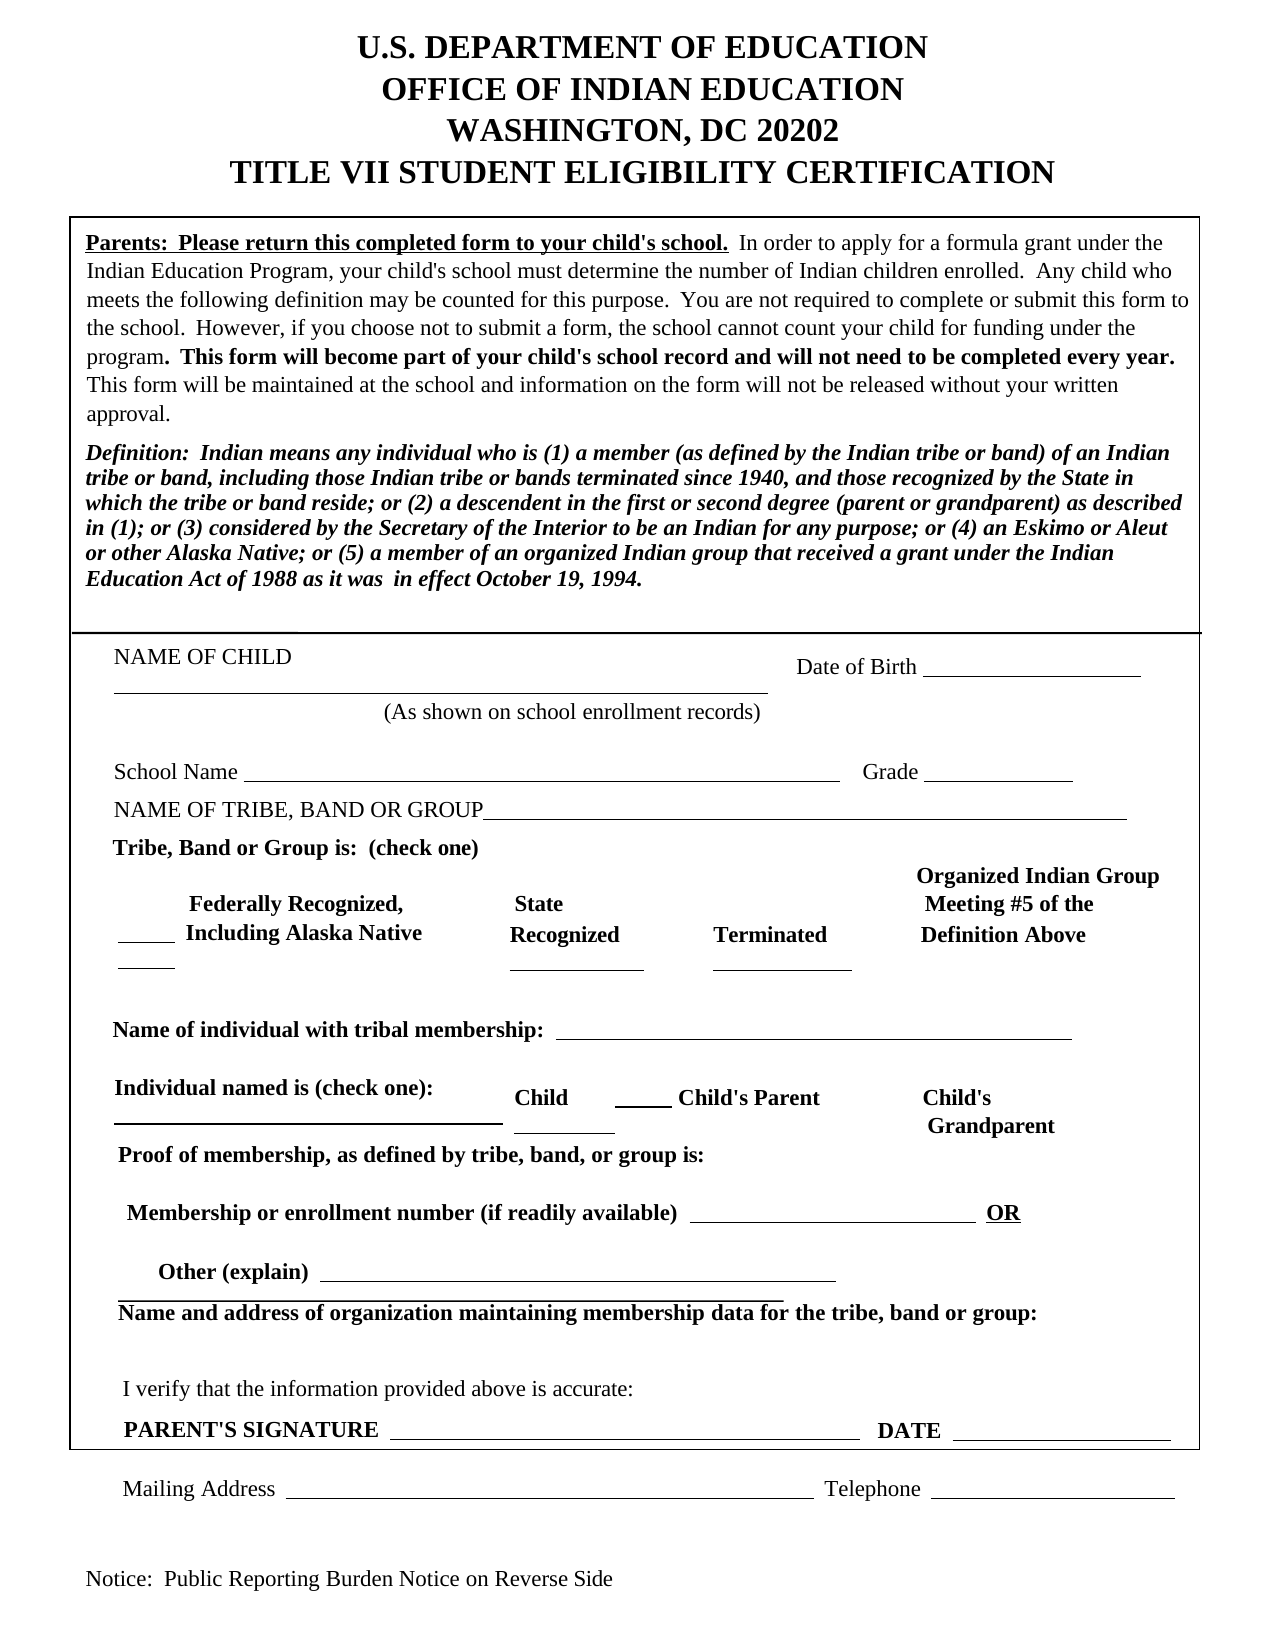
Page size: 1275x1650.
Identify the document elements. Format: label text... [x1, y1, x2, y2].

text NAME OF TRIBE, BAND OR GROUP [114, 796, 1231, 822]
text Mailing Address Telephone [122, 1475, 1231, 1502]
text Individual named is (check one): [114, 1074, 503, 1123]
text Name of individual with tribal membership: [112, 1016, 1231, 1042]
text Notice: Public Reporting Burden Notice on Reverse Side [85, 1564, 1231, 1591]
text Parents: Please return this completed form to your child's school. In order to apply for a formula grant under the Indian Education Program, your child's school must determine the number of Indian children enrolled. Any child who meets the following definition may be counted for this purpose. You are not required to complete or submit this form to the school. However, if you choose not to submit a form, the school cannot count your child for funding under the program. This form will become part of your child's school record and will not need to be completed every year. This form will be maintained at the school and information on the form will not be released without your written approval. [85, 229, 1194, 426]
text Date of Birth [796, 653, 1231, 679]
text Tribe, Band or Group is: (check one) [112, 834, 1231, 860]
text Other (explain) [158, 1258, 1231, 1284]
text WASHINGTON, DC 20202 [87, 111, 1198, 149]
text I verify that the information provided above is accurate: [122, 1375, 860, 1401]
text Membership or enrollment number (if readily available) OR [127, 1199, 1231, 1226]
text TITLE VII STUDENT ELIGIBILITY CERTIFICATION [87, 152, 1197, 191]
text Child's Grandparent [922, 1084, 1117, 1138]
text DATE [877, 1417, 1231, 1443]
text School Name Grade [114, 758, 1231, 784]
text Definition: Indian means any individual who is (1) a member (as defined by the Indian tribe or band) of an Indian tribe or band, including those Indian tribe or bands terminated since 1940, and those recognized by the State in which the tribe or band reside; or (2) a descendent in the first or second degree (parent or grandparent) as described in (1); or (3) considered by the Secretary of the Interior to be an Indian for any purpose; or (4) an Eskimo or Aleut or other Alaska Native; or (5) a member of an organized Indian group that received a grant under the Indian Education Act of 1988 as it was in effect October 19, 1994. [85, 440, 1185, 591]
text Recognized [509, 921, 702, 974]
text Name and address of organization maintaining membership data for the tribe, band or group: [118, 1299, 1231, 1325]
text Proof of membership, as defined by tribe, band, or group is: [118, 1141, 1231, 1167]
text U.S. DEPARTMENT OF EDUCATION OFFICE OF INDIAN EDUCATION [357, 27, 1002, 107]
text Federally Recognized, State Meeting #5 of the [189, 891, 1231, 917]
text Terminated [713, 921, 909, 974]
text PARENT'S SIGNATURE [124, 1416, 860, 1442]
text Including Alaska Native [118, 919, 498, 972]
text NAME OF CHILD [114, 643, 768, 693]
text (As shown on school enrollment records) [383, 698, 768, 725]
text Organized Indian Group [916, 862, 1231, 888]
text Child Child's Parent [514, 1084, 911, 1136]
text Definition Above [921, 921, 1231, 947]
